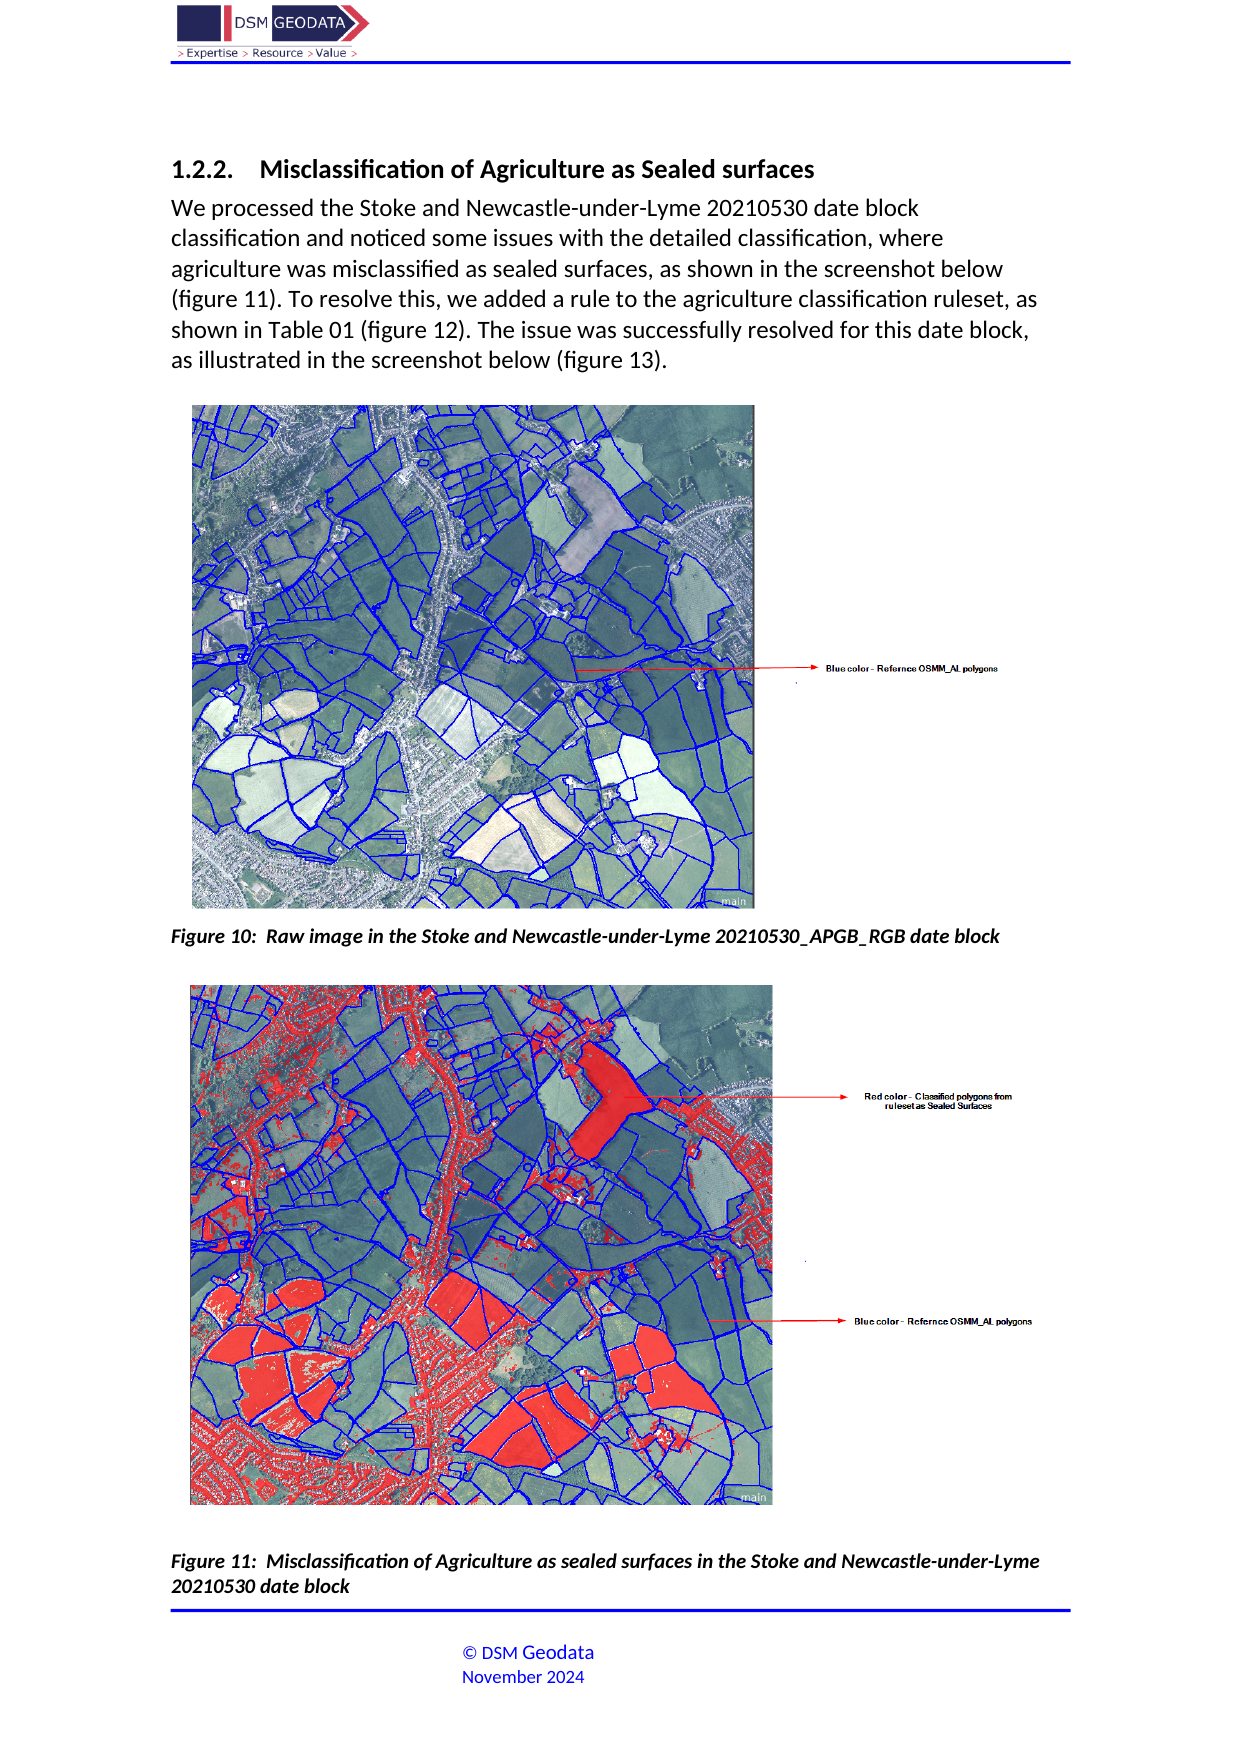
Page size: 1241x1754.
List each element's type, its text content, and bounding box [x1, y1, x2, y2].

text Figure 10: Raw image in the Stoke and Newcastle-under-Lyme 20210530_APGB_RGB date block [171, 924, 1053, 949]
picture [170, 974, 1097, 1523]
picture [170, 379, 1085, 924]
picture [170, 0, 376, 61]
text We processed the Stoke and Newcastle-under-Lyme 20210530 date block classification and noticed some issues with the detailed classification, where agriculture was misclassified as sealed surfaces, as shown in the screenshot below (figure 11). To resolve this, we added a rule to the agriculture classification ruleset, as shown in Table 01 (figure 12). The issue was successfully resolved for this date block, as illustrated in the screenshot below (figure 13). [171, 192, 1053, 375]
subtitle Misclassification of Agriculture as Sealed surfaces [171, 153, 1053, 186]
text Figure 11: Misclassification of Agriculture as sealed surfaces in the Stoke and Newcastle-under-Lyme 20210530 date block [171, 1548, 1053, 1599]
